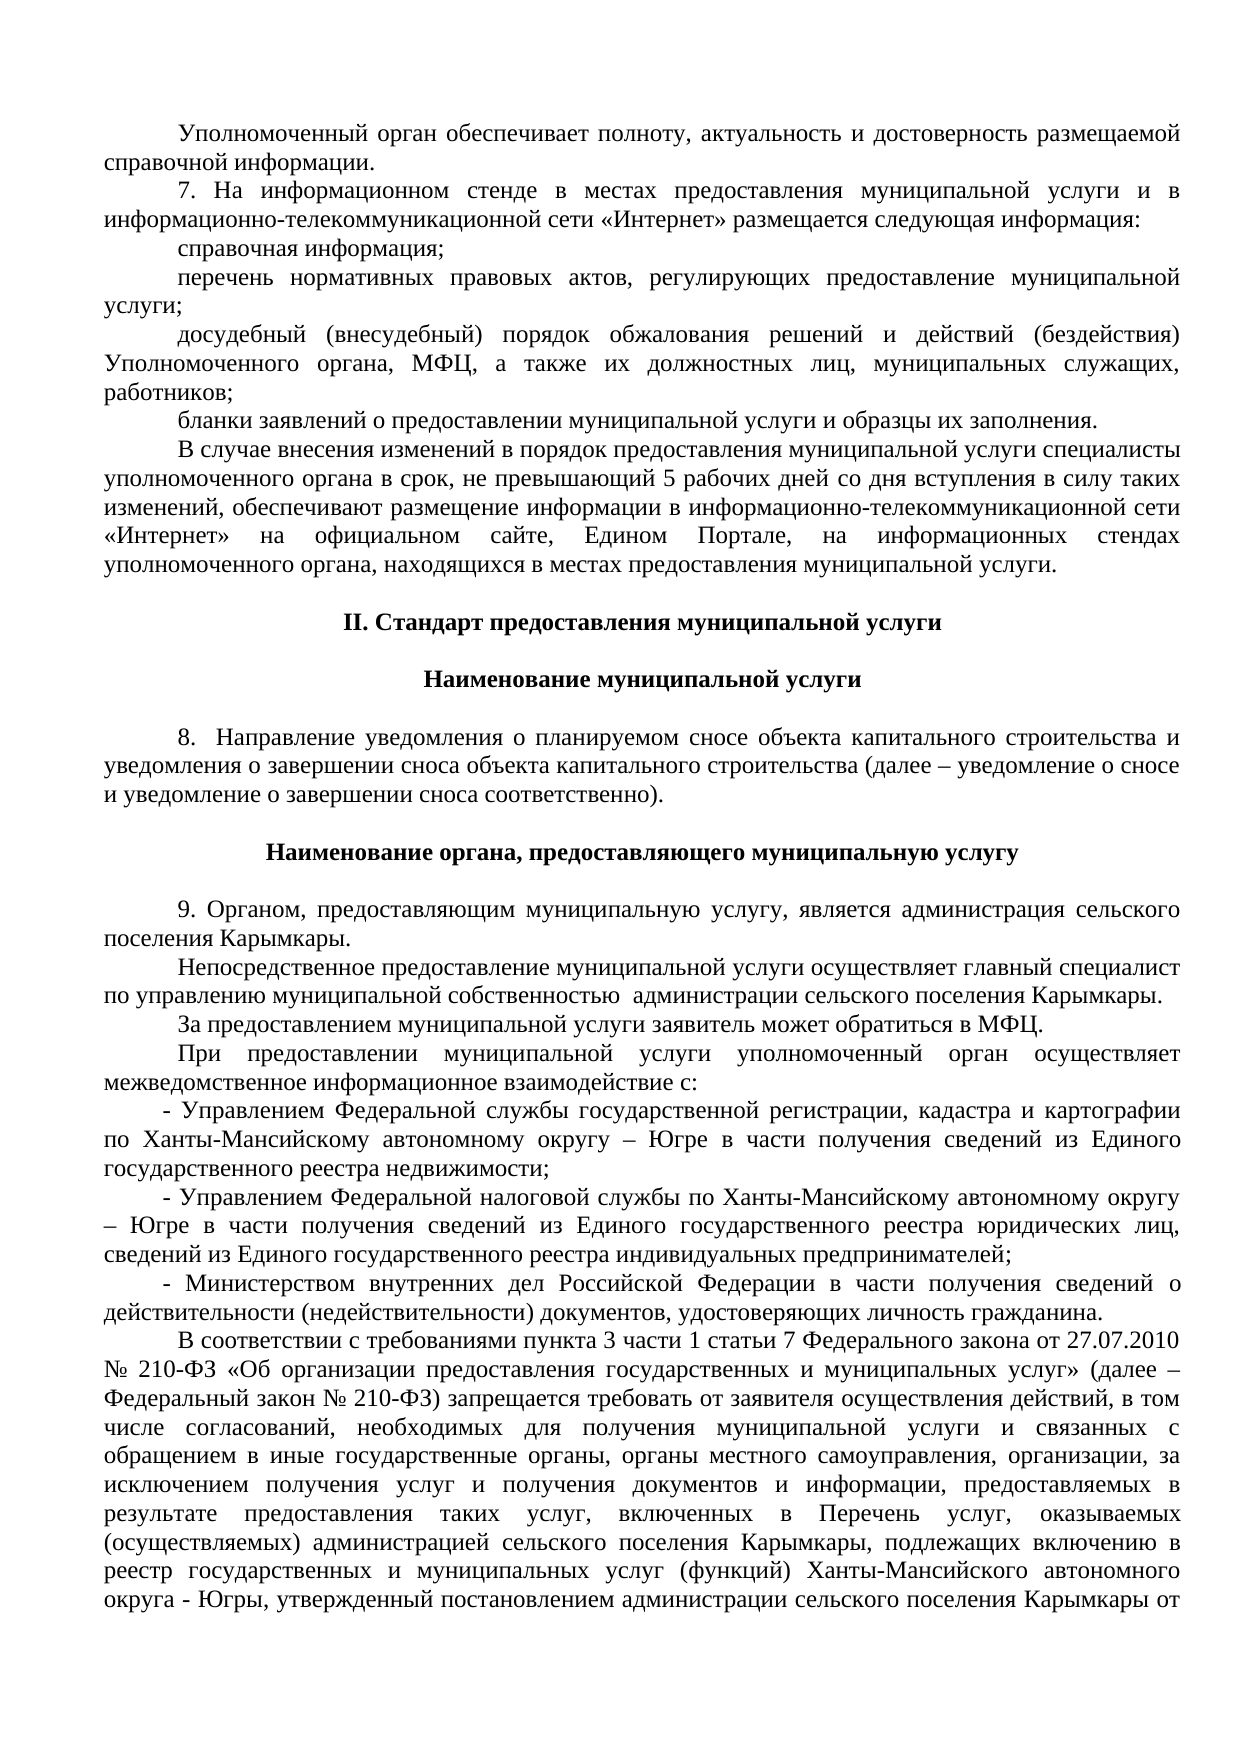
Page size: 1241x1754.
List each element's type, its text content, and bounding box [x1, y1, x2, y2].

text При предоставлении муниципальной услуги уполномоченный орган осуществляет межведомственное информационное взаимодействие с: [103, 1038, 1181, 1096]
text II. Стандарт предоставления муниципальной услуги [103, 607, 1181, 636]
text бланки заявлений о предоставлении муниципальной услуги и образцы их заполнения. [103, 406, 1181, 434]
text В случае внесения изменений в порядок предоставления муниципальной услуги специалисты уполномоченного органа в срок, не превышающий 5 рабочих дней со дня вступления в силу таких изменений, обеспечивают размещение информации в информационно-телекоммуникационной сети «Интернет» на официальном сайте, Едином Портале, на информационных стендах уполномоченного органа, находящихся в местах предоставления муниципальной услуги. [103, 434, 1181, 578]
text Наименование муниципальной услуги [103, 664, 1181, 693]
text Непосредственное предоставление муниципальной услуги осуществляет главный специалист по управлению муниципальной собственностью администрации сельского поселения Карымкары. [103, 952, 1181, 1009]
text - Управлением Федеральной налоговой службы по Ханты-Мансийскому автономному округу – Югре в части получения сведений из Единого государственного реестра юридических лиц, сведений из Единого государственного реестра индивидуальных предпринимателей; [103, 1182, 1181, 1268]
text Уполномоченный орган обеспечивает полноту, актуальность и достоверность размещаемой справочной информации. [103, 118, 1181, 176]
text За предоставлением муниципальной услуги заявитель может обратиться в МФЦ. [103, 1009, 1181, 1038]
text перечень нормативных правовых актов, регулирующих предоставление муниципальной услуги; [103, 262, 1181, 319]
text 8. Направление уведомления о планируемом сносе объекта капитального строительства и уведомления о завершении сноса объекта капитального строительства (далее – уведомление о сносе и уведомление о завершении сноса соответственно). [103, 722, 1181, 808]
text Наименование органа, предоставляющего муниципальную услугу [103, 837, 1181, 866]
text 9. Органом, предоставляющим муниципальную услугу, является администрация сельского поселения Карымкары. [103, 894, 1181, 952]
text - Министерством внутренних дел Российской Федерации в части получения сведений о действительности (недействительности) документов, удостоверяющих личность гражданина. [103, 1268, 1181, 1326]
text досудебный (внесудебный) порядок обжалования решений и действий (бездействия) Уполномоченного органа, МФЦ, а также их должностных лиц, муниципальных служащих, работников; [103, 319, 1181, 406]
text 7. На информационном стенде в местах предоставления муниципальной услуги и в информационно-телекоммуникационной сети «Интернет» размещается следующая информация: [103, 176, 1181, 233]
text справочная информация; [103, 233, 1181, 262]
text - Управлением Федеральной службы государственной регистрации, кадастра и картографии по Ханты-Мансийскому автономному округу – Югре в части получения сведений из Единого государственного реестра недвижимости; [103, 1096, 1181, 1182]
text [103, 1326, 1181, 1613]
